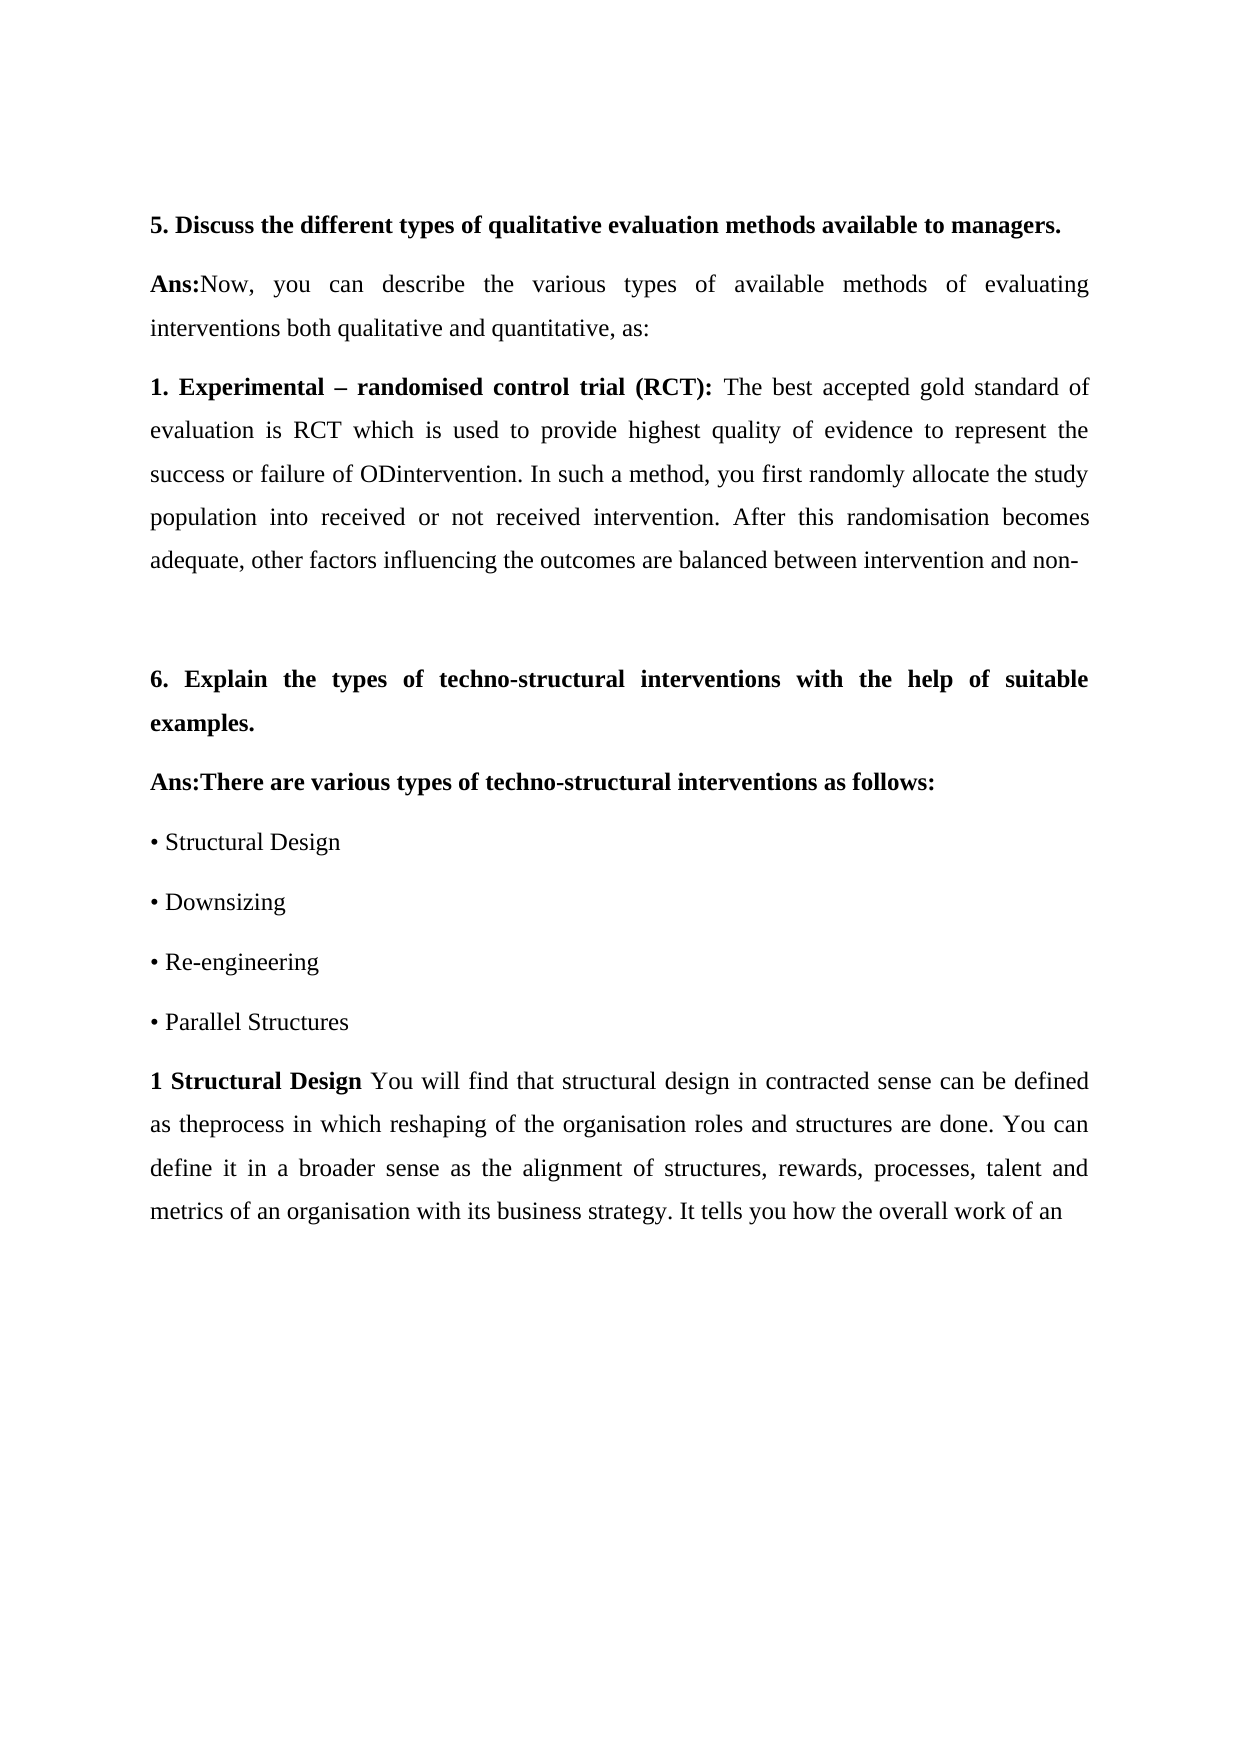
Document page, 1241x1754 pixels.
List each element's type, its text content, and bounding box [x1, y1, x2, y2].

text 6. Explain the types of techno-structural interventions with the help of suitable examples. [150, 664, 1090, 736]
text • Parallel Structures [150, 1007, 1090, 1035]
text 1 Structural Design You will find that structural design in contracted sense can be defined as theprocess in which reshaping of the organisation roles and structures are done. You can define it in a broader sense as the alignment of structures, rewards, processes, talent and metrics of an organisation with its business strategy. It tells you how the overall work of an [150, 1066, 1090, 1224]
text • Structural Design [150, 827, 1090, 856]
text • Downsizing [150, 887, 1090, 916]
text Ans:Now, you can describe the various types of available methods of evaluating interventions both qualitative and quantitative, as: [150, 269, 1090, 341]
text Ans:There are various types of techno-structural interventions as follows: [150, 767, 1090, 796]
text 1. Experimental – randomised control trial (RCT): The best accepted gold standard of evaluation is RCT which is used to provide highest quality of evidence to represent the success or failure of ODintervention. In such a method, you first randomly allocate the study population into received or not received intervention. After this randomisation becomes adequate, other factors influencing the outcomes are balanced between intervention and non- [150, 372, 1090, 574]
text 5. Discuss the different types of qualitative evaluation methods available to managers. [150, 210, 1090, 238]
text • Re-engineering [150, 947, 1090, 976]
